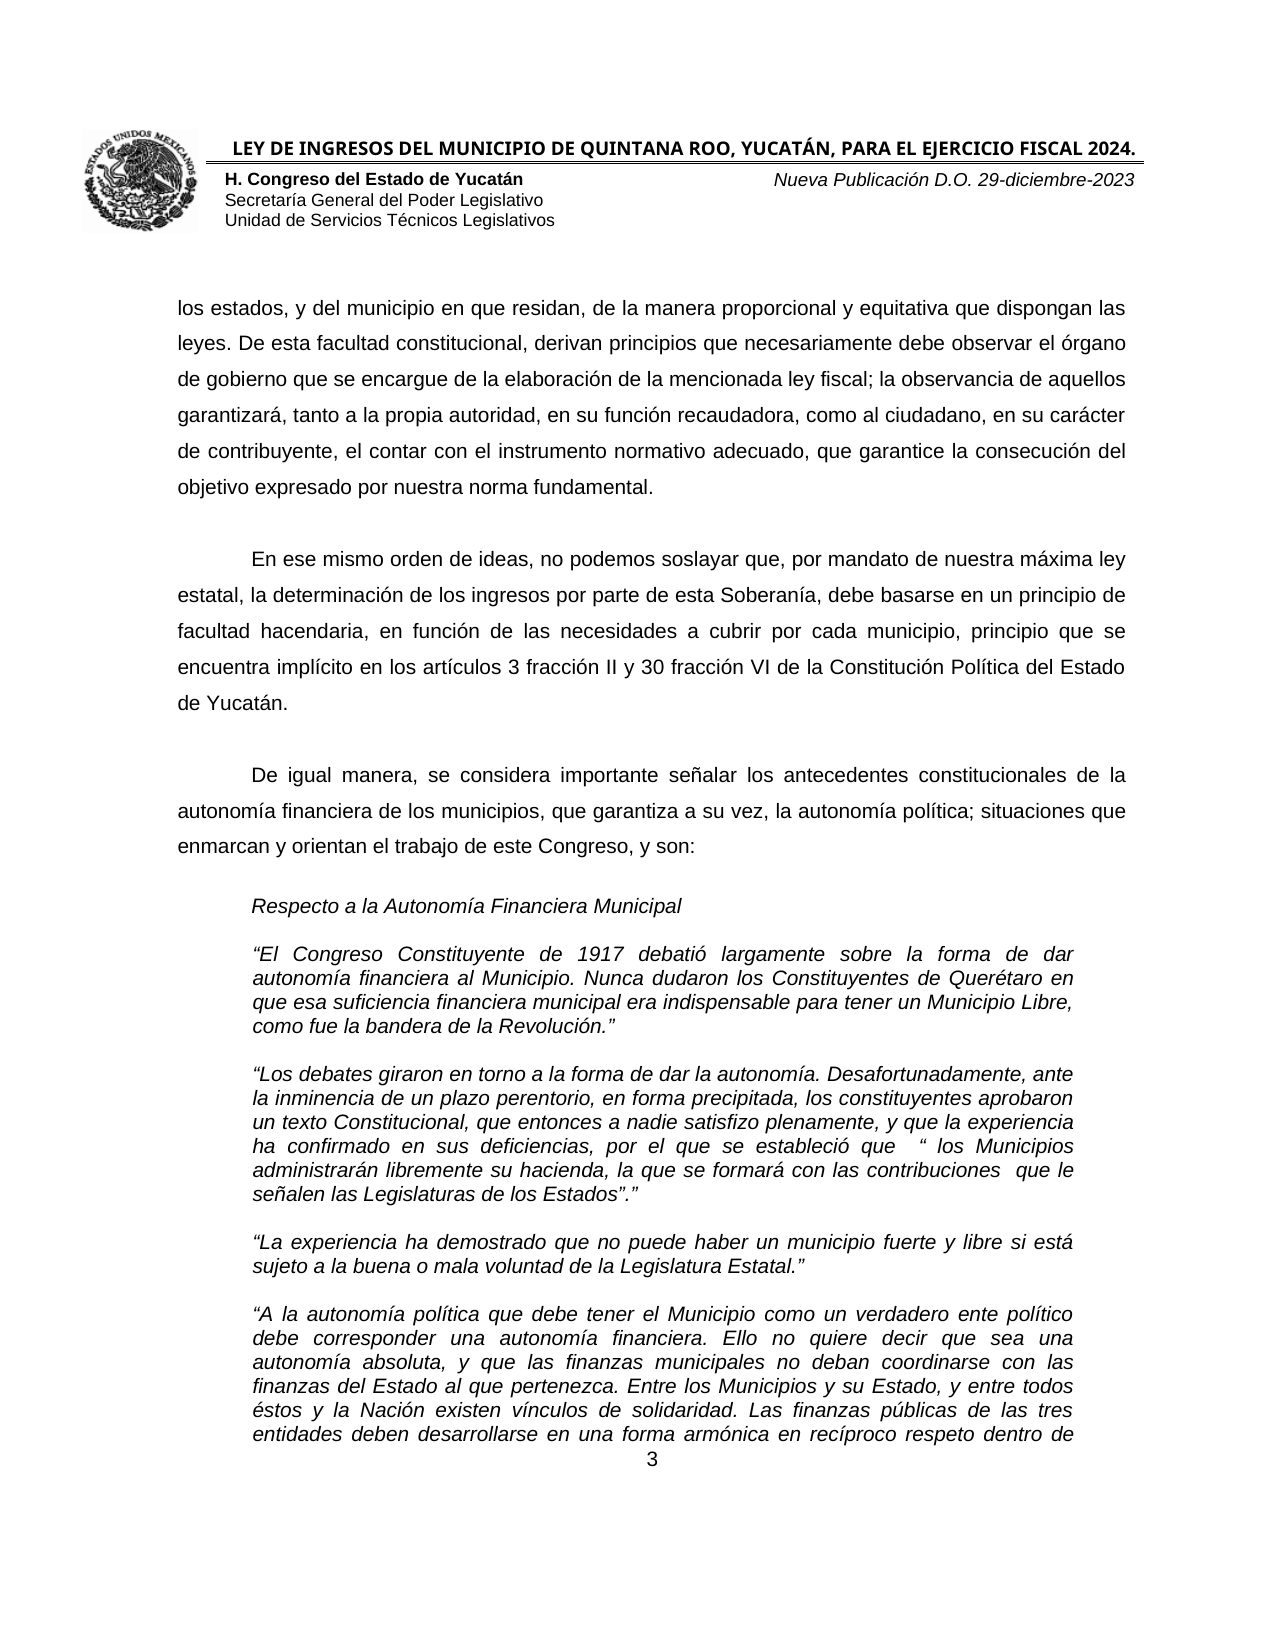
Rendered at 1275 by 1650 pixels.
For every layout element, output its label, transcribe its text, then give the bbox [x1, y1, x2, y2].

text De igual manera, se considera importante señalar los antecedentes constitucionales de la autonomía financiera de los municipios, que garantiza a su vez, la autonomía política; situaciones que enmarcan y orientan el trabajo de este Congreso, y son: [177, 762, 1127, 858]
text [177, 295, 1127, 499]
text En ese mismo orden de ideas, no podemos soslayar que, por mandato de nuestra máxima ley estatal, la determinación de los ingresos por parte de esta Soberanía, debe basarse en un principio de facultad hacendaria, en función de las necesidades a cubrir por cada municipio, principio que se encuentra implícito en los artículos 3 fracción II y 30 fracción VI de la Constitución Política del Estado de Yucatán. [177, 547, 1127, 714]
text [252, 1302, 1077, 1445]
text “La experiencia ha demostrado que no puede haber un municipio fuerte y libre si está sujeto a la buena o mala voluntad de la Legislatura Estatal.” [252, 1230, 1077, 1278]
text “El Congreso Constituyente de 1917 debatió largamente sobre la forma de dar autonomía financiera al Municipio. Nunca dudaron los Constituyentes de Querétaro en que esa suficiencia financiera municipal era indispensable para tener un Municipio Libre, como fue la bandera de la Revolución.” [252, 942, 1077, 1038]
text Respecto a la Autonomía Financiera Municipal [177, 894, 1127, 918]
text “Los debates giraron en torno a la forma de dar la autonomía. Desafortunadamente, ante la inminencia de un plazo perentorio, en forma precipitada, los constituyentes aprobaron un texto Constitucional, que entonces a nadie satisfizo plenamente, y que la experiencia ha confirmado en sus deficiencias, por el que se estableció que “ los Municipios administrarán libremente su hacienda, la que se formará con las contribuciones que le señalen las Legislaturas de los Estados”.” [252, 1062, 1077, 1206]
